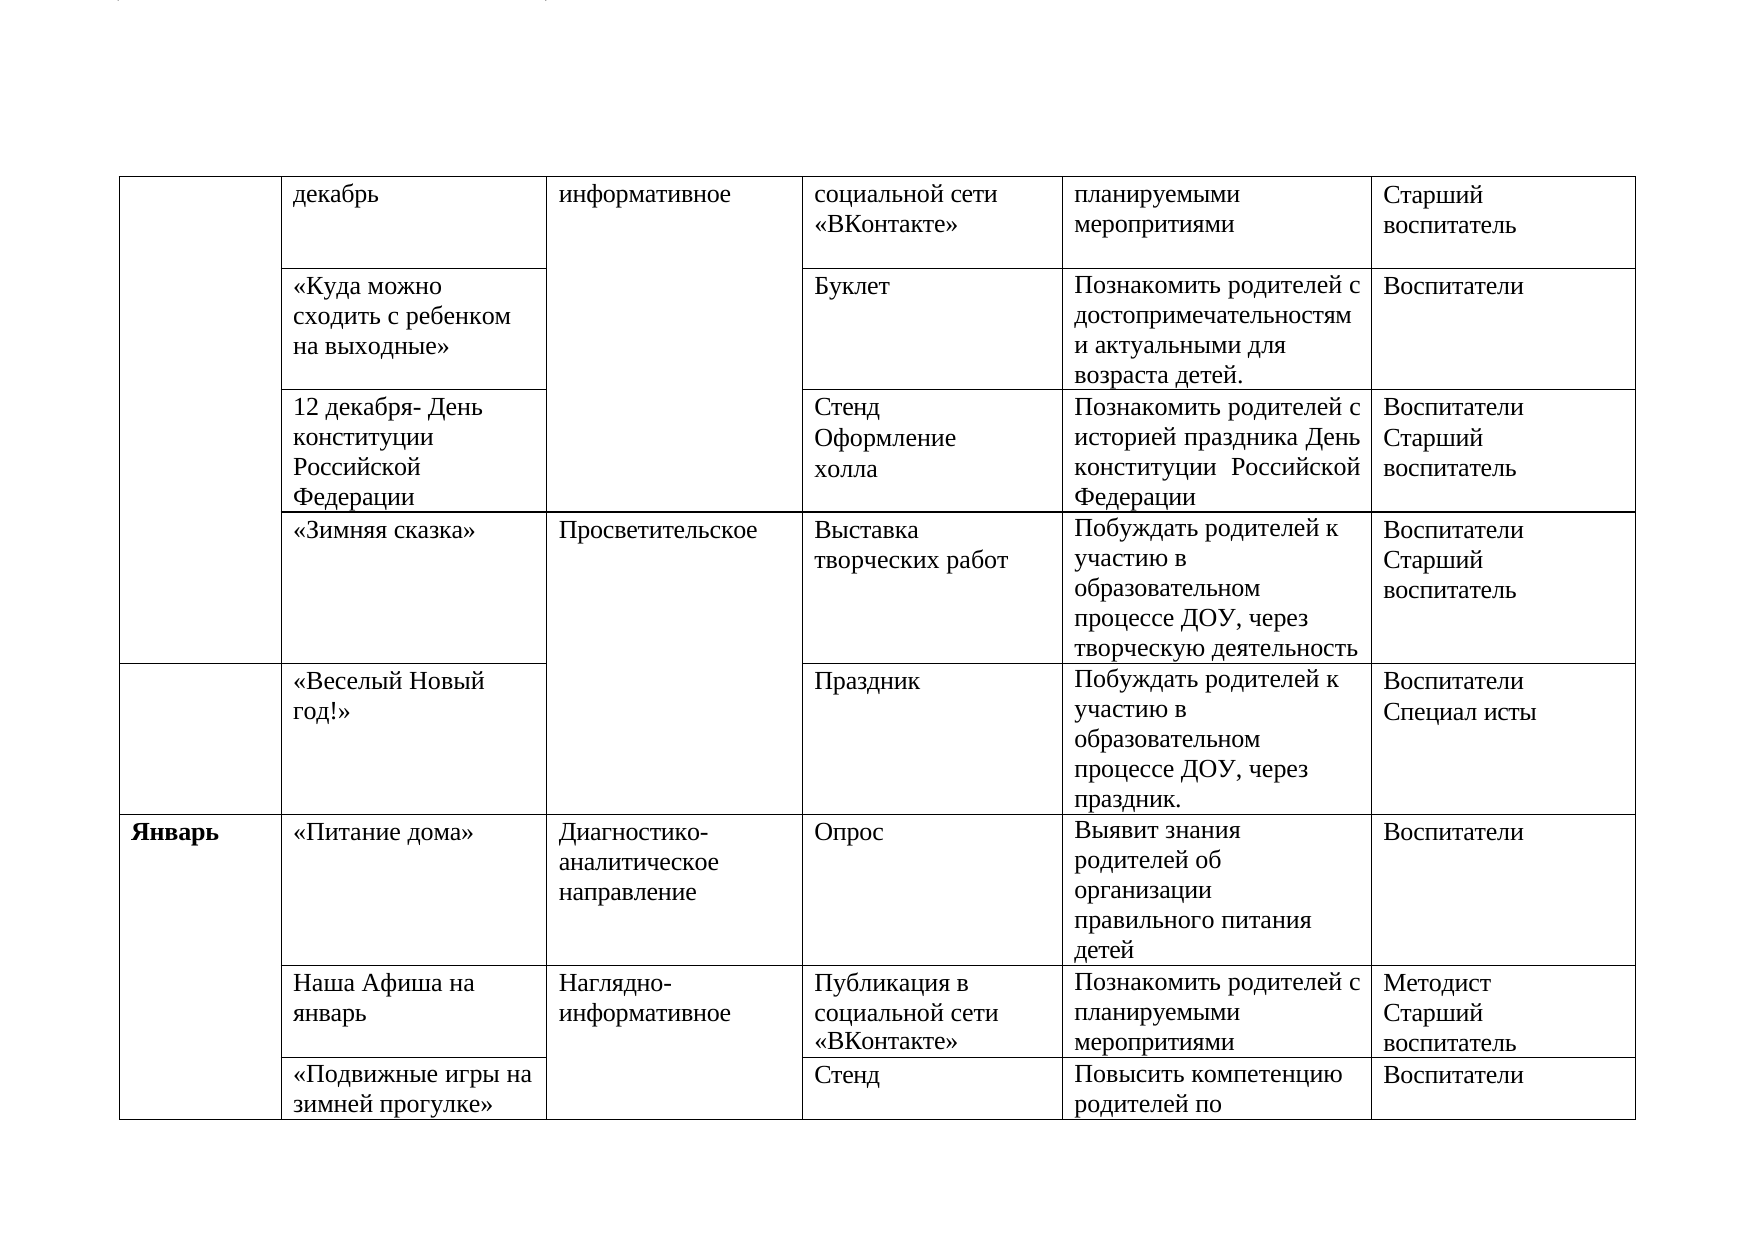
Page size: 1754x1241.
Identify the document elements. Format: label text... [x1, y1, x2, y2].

table_cell Воспитатели [1372, 269, 1635, 389]
table_header социальной сети «ВКонтакте» [803, 177, 1062, 268]
table_cell Воспитатели Старший воспитатель [1372, 513, 1635, 662]
table_cell Выставка творческих работ [803, 513, 1062, 662]
table_cell Буклет [803, 269, 1062, 389]
table_cell Праздник [803, 664, 1062, 813]
table_cell Стенд [803, 1058, 1062, 1119]
table_header планируемыми меропритиями [1063, 177, 1371, 268]
table_cell Выявит знания родителей об организации правильного питания детей [1063, 815, 1371, 964]
table_cell Познакомить родителей с планируемыми меропритиями [1063, 966, 1371, 1057]
table_cell Публикация в социальной сети «ВКонтакте» [803, 966, 1062, 1057]
table_cell Январь [120, 815, 281, 1119]
table_cell Просветительское [547, 513, 802, 813]
table_cell «Веселый Новый год!» [282, 664, 546, 813]
table_cell «Подвижные игры на зимней прогулке» [282, 1058, 546, 1119]
table_header Старший воспитатель [1372, 177, 1635, 268]
table_cell Побуждать родителей к участию в образовательном процессе ДОУ, через творческую деятельность [1063, 513, 1371, 662]
table_cell Опрос [803, 815, 1062, 964]
table_cell Воспитатели [1372, 1058, 1635, 1119]
table_cell Воспитатели [1372, 815, 1635, 964]
table_cell Познакомить родителей с достопримечательностям и актуальными для возраста детей. [1063, 269, 1371, 389]
table_cell Повысить компетенцию родителей по [1063, 1058, 1371, 1119]
table_header информативное [547, 177, 802, 511]
table_cell «Питание дома» [282, 815, 546, 964]
table_cell Воспитатели Старший воспитатель [1372, 390, 1635, 511]
table_cell Диагностико- аналитическое направление [547, 815, 802, 964]
table_cell «Зимняя сказка» [282, 513, 546, 662]
table_cell [120, 664, 281, 813]
table_cell Побуждать родителей к участию в образовательном процессе ДОУ, через праздник. [1063, 664, 1371, 813]
table_cell Наша Афиша на январь [282, 966, 546, 1057]
table_header [120, 177, 281, 662]
table_cell Стенд Оформление холла [803, 390, 1062, 511]
table_cell Методист Старший воспитатель [1372, 966, 1635, 1057]
table_cell «Куда можно сходить с ребенком на выходные» [282, 269, 546, 389]
table_cell Познакомить родителей с историей праздника День конституции Российской Федерации [1063, 390, 1371, 511]
table_cell Воспитатели Специал исты [1372, 664, 1635, 813]
table_header декабрь [282, 177, 546, 268]
table_cell Наглядно- информативное [547, 966, 802, 1119]
table_cell 12 декабря- День конституции Российской Федерации [282, 390, 546, 511]
